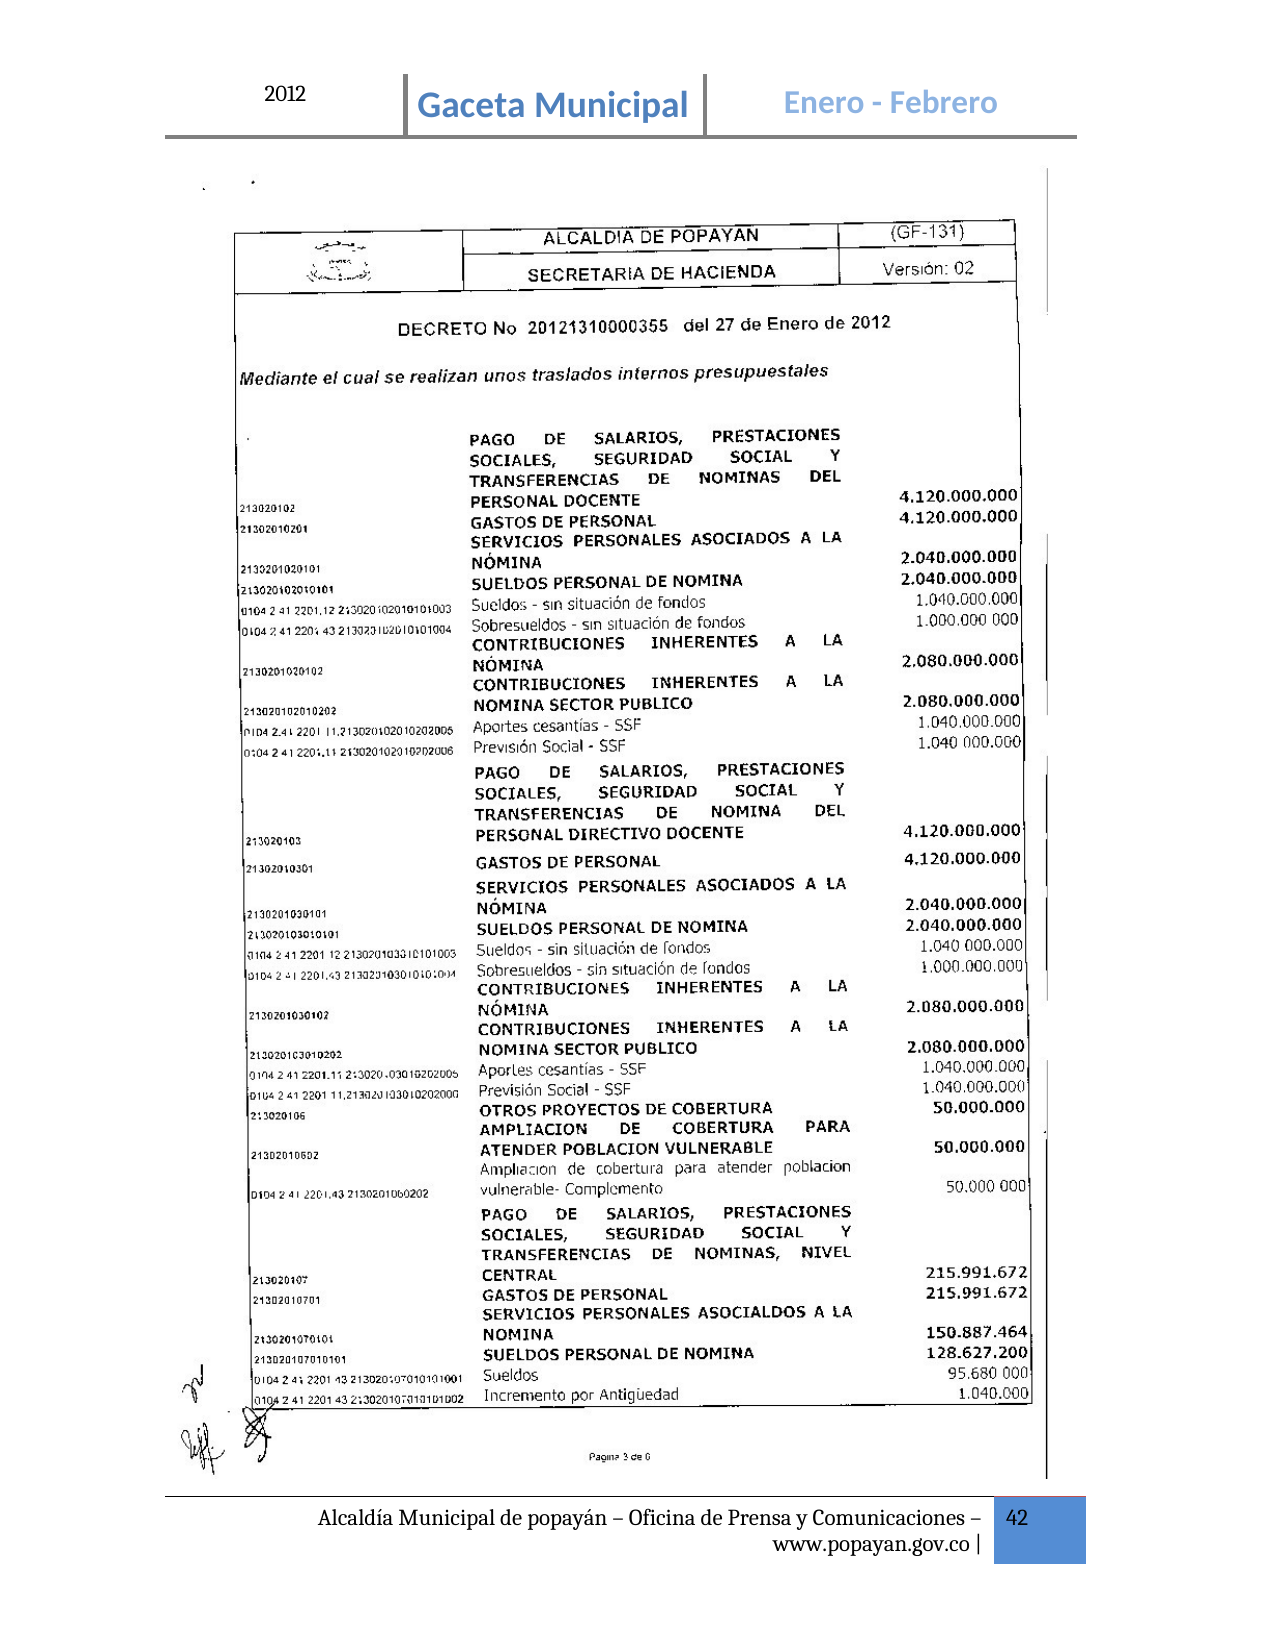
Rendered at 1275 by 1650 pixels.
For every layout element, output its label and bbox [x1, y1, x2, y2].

picture [177, 165, 1048, 1479]
